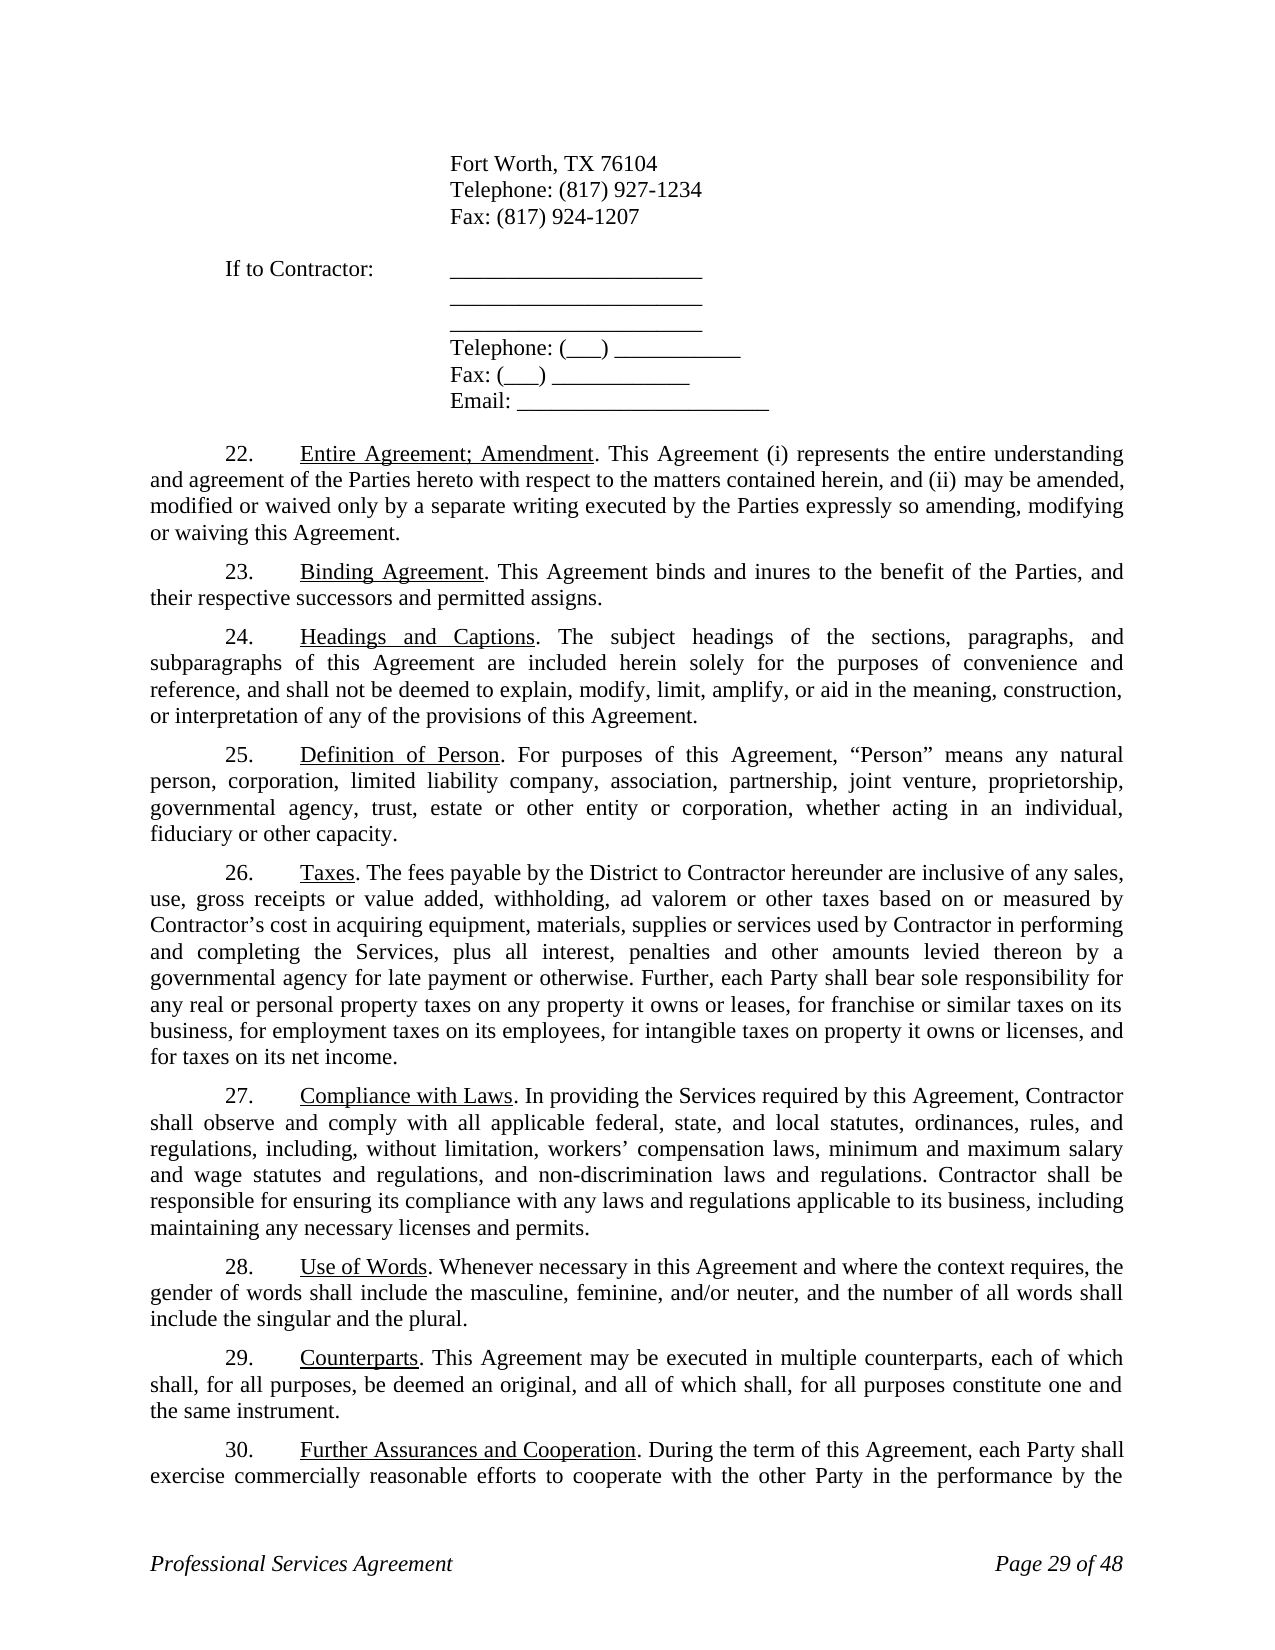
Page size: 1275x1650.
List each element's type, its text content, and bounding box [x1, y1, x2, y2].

text Fax: [450, 361, 1125, 387]
list Headings and Captions. The subject headings of the sections, paragraphs, and subparagraphs of this Agreement are included herein solely for the purposes of convenience and reference, and shall not be deemed to explain, modify, limit, amplify, or aid in the meaning, construction, or interpretation of any of the provisions of this Agreement. [150, 623, 1125, 728]
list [150, 1436, 1125, 1489]
list Counterparts. This Agreement may be executed in multiple counterparts, each of which shall, for all purposes, be deemed an original, and all of which shall, for all purposes constitute one and the same instrument. [150, 1344, 1125, 1423]
list Entire Agreement; Amendment. This Agreement (i) represents the entire understanding and agreement of the Parties hereto with respect to the matters contained herein, and (ii) may be amended, modified or waived only by a separate writing executed by the Parties expressly so amending, modifying or waiving this Agreement. [150, 440, 1125, 545]
text Telephone: (817) 927-1234 [450, 176, 1125, 203]
list Definition of Person. For purposes of this Agreement, “Person” means any natural person, corporation, limited liability company, association, partnership, joint venture, proprietorship, governmental agency, trust, estate or other entity or corporation, whether acting in an individual, fiduciary or other capacity. [150, 741, 1125, 846]
list Use of Words. Whenever necessary in this Agreement and where the context requires, the gender of words shall include the masculine, feminine, and/or neuter, and the number of all words shall include the singular and the plural. [150, 1253, 1125, 1332]
text Fort Worth, TX 76104 [450, 150, 1125, 176]
list Binding Agreement. This Agreement binds and inures to the benefit of the Parties, and their respective successors and permitted assigns. [150, 558, 1125, 611]
list Compliance with Laws. In providing the Services required by this Agreement, Contractor shall observe and comply with all applicable federal, state, and local statutes, ordinances, rules, and regulations, including, without limitation, workers’ compensation laws, minimum and maximum salary and wage statutes and regulations, and non-discrimination laws and regulations. Contractor shall be responsible for ensuring its compliance with any laws and regulations applicable to its business, including maintaining any necessary licenses and permits. [150, 1082, 1125, 1240]
text Telephone: [450, 334, 1125, 361]
list Taxes. The fees payable by the District to Contractor hereunder are inclusive of any sales, use, gross receipts or value added, withholding, ad valorem or other taxes based on or measured by Contractor’s cost in acquiring equipment, materials, supplies or services used by Contractor in performing and completing the Services, plus all interest, penalties and other amounts levied thereon by a governmental agency for late payment or otherwise. Further, each Party shall bear sole responsibility for any real or personal property taxes on any property it owns or leases, for franchise or similar taxes on its business, for employment taxes on its employees, for intangible taxes on property it owns or licenses, and for taxes on its net income. [150, 859, 1125, 1070]
text Email: [450, 387, 1125, 413]
text Fax: (817) 924-1207 [450, 203, 1125, 229]
text If to Contractor: [150, 255, 1125, 282]
